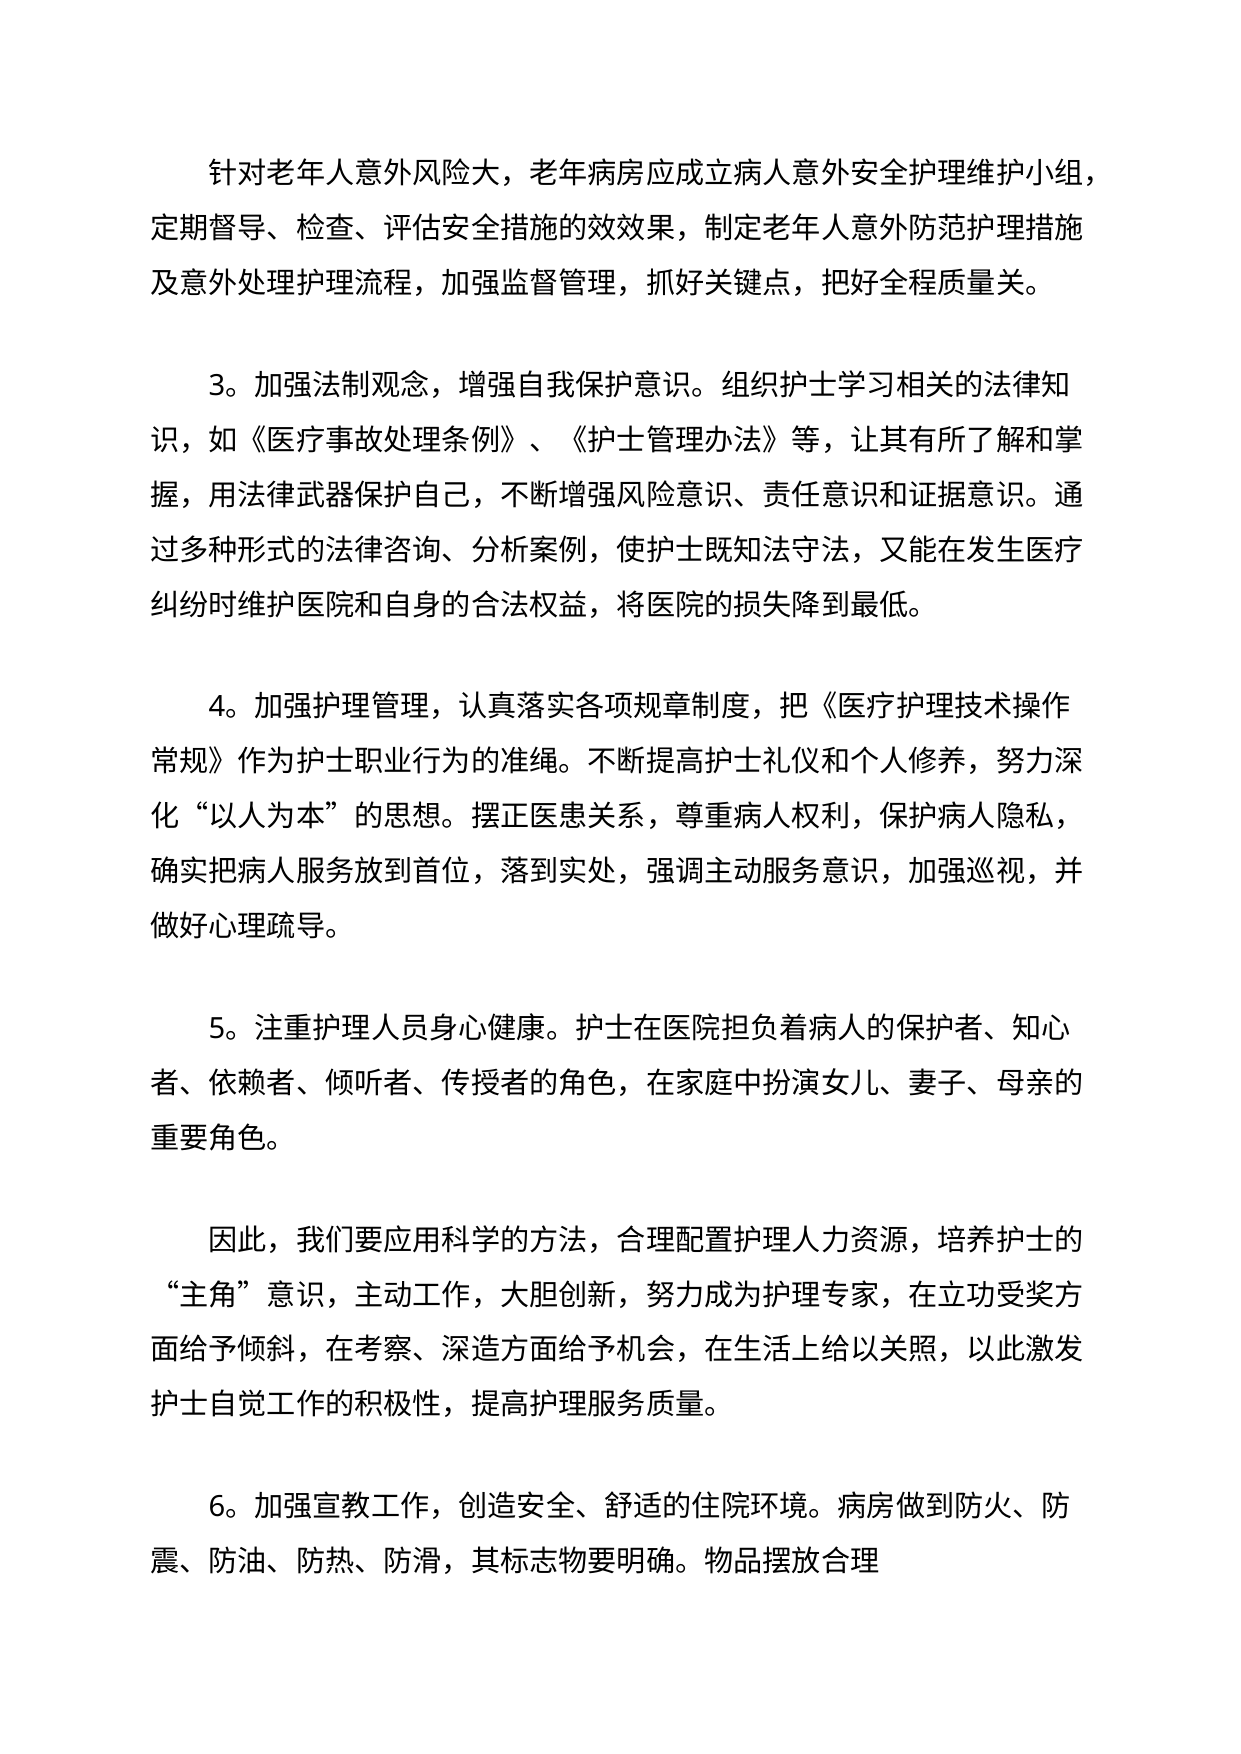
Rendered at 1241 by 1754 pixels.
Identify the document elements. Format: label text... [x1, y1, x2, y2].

text 针对老年人意外风险大，老年病房应成立病人意外安全护理维护小组，定期督导、检查、评估安全措施的效效果，制定老年人意外防范护理措施及意外处理护理流程，加强监督管理，抓好关键点，把好全程质量关。 [150, 150, 1090, 302]
text 3。加强法制观念，增强自我保护意识。组织护士学习相关的法律知识，如《医疗事故处理条例》、《护士管理办法》等，让其有所了解和掌握，用法律武器保护自己，不断增强风险意识、责任意识和证据意识。通过多种形式的法律咨询、分析案例，使护士既知法守法，又能在发生医疗纠纷时维护医院和自身的合法权益，将医院的损失降到最低。 [150, 362, 1090, 623]
text 因此，我们要应用科学的方法，合理配置护理人力资源，培养护士的“主角”意识，主动工作，大胆创新，努力成为护理专家，在立功受奖方面给予倾斜，在考察、深造方面给予机会，在生活上给以关照，以此激发护士自觉工作的积极性，提高护理服务质量。 [150, 1216, 1090, 1423]
text 5。注重护理人员身心健康。护士在医院担负着病人的保护者、知心者、依赖者、倾听者、传授者的角色，在家庭中扮演女儿、妻子、母亲的重要角色。 [150, 1004, 1090, 1157]
text 4。加强护理管理，认真落实各项规章制度，把《医疗护理技术操作常规》作为护士职业行为的准绳。不断提高护士礼仪和个人修养，努力深化“以人为本”的思想。摆正医患关系，尊重病人权利，保护病人隐私，确实把病人服务放到首位，落到实处，强调主动服务意识，加强巡视，并做好心理疏导。 [150, 683, 1090, 945]
text 6。加强宣教工作，创造安全、舒适的住院环境。病房做到防火、防震、防油、防热、防滑，其标志物要明确。物品摆放合理 [150, 1483, 1090, 1580]
